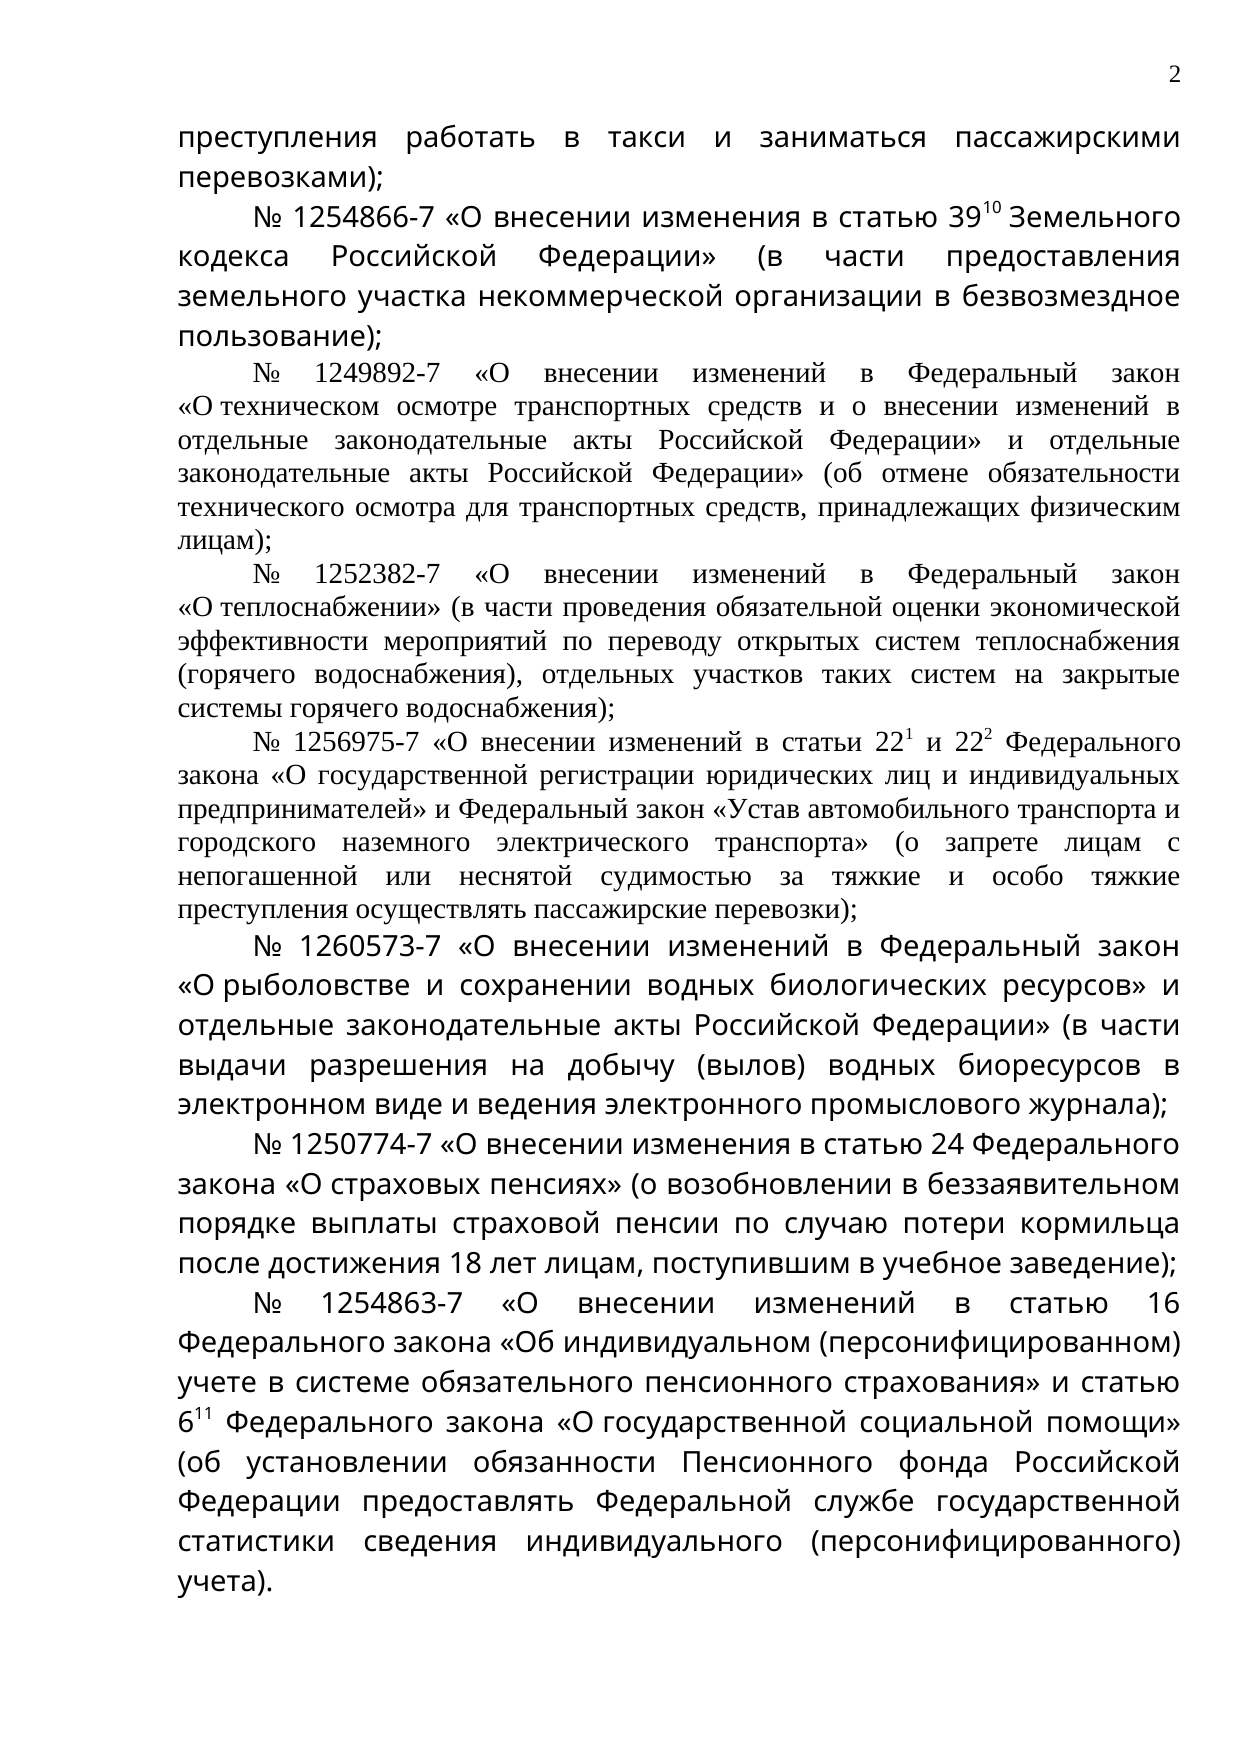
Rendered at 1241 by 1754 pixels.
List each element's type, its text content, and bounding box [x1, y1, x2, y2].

text № 1254866-7 «О внесении изменения в статью 3910 Земельного кодекса Российской Федерации» (в части предоставления земельного участка некоммерческой организации в безвозмездное пользование); [177, 196, 1181, 355]
text № 1256975-7 «О внесении изменений в статьи 221 и 222 Федерального закона «О государственной регистрации юридических лиц и индивидуальных предпринимателей» и Федеральный закон «Устав автомобильного транспорта и городского наземного электрического транспорта» (о запрете лицам с непогашенной или неснятой судимостью за тяжкие и особо тяжкие преступления осуществлять пассажирские перевозки); [177, 724, 1181, 925]
text № 1254863-7 «О внесении изменений в статью 16 Федерального закона «Об индивидуальном (персонифицированном) учете в системе обязательного пенсионного страхования» и статью 611 Федерального закона «О государственной социальной помощи» (об установлении обязанности Пенсионного фонда Российской Федерации предоставлять Федеральной службе государственной статистики сведения индивидуального (персонифицированного) учета). [177, 1282, 1181, 1599]
text № 1260573-7 «О внесении изменений в Федеральный закон «О рыболовстве и сохранении водных биологических ресурсов» и отдельные законодательные акты Российской Федерации» (в части выдачи разрешения на добычу (вылов) водных биоресурсов в электронном виде и ведения электронного промыслового журнала); [177, 925, 1181, 1123]
text № 1252382-7 «О внесении изменений в Федеральный закон «О теплоснабжении» (в части проведения обязательной оценки экономической эффективности мероприятий по переводу открытых систем теплоснабжения (горячего водоснабжения), отдельных участков таких систем на закрытые системы горячего водоснабжения); [177, 556, 1181, 724]
text № 1250774-7 «О внесении изменения в статью 24 Федерального закона «О страховых пенсиях» (о возобновлении в беззаявительном порядке выплаты страховой пенсии по случаю потери кормильца после достижения 18 лет лицам, поступившим в учебное заведение); [177, 1123, 1181, 1282]
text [177, 117, 1181, 196]
text № 1249892-7 «О внесении изменений в Федеральный закон «О техническом осмотре транспортных средств и о внесении изменений в отдельные законодательные акты Российской Федерации» и отдельные законодательные акты Российской Федерации» (об отмене обязательности технического осмотра для транспортных средств, принадлежащих физическим лицам); [177, 355, 1181, 556]
